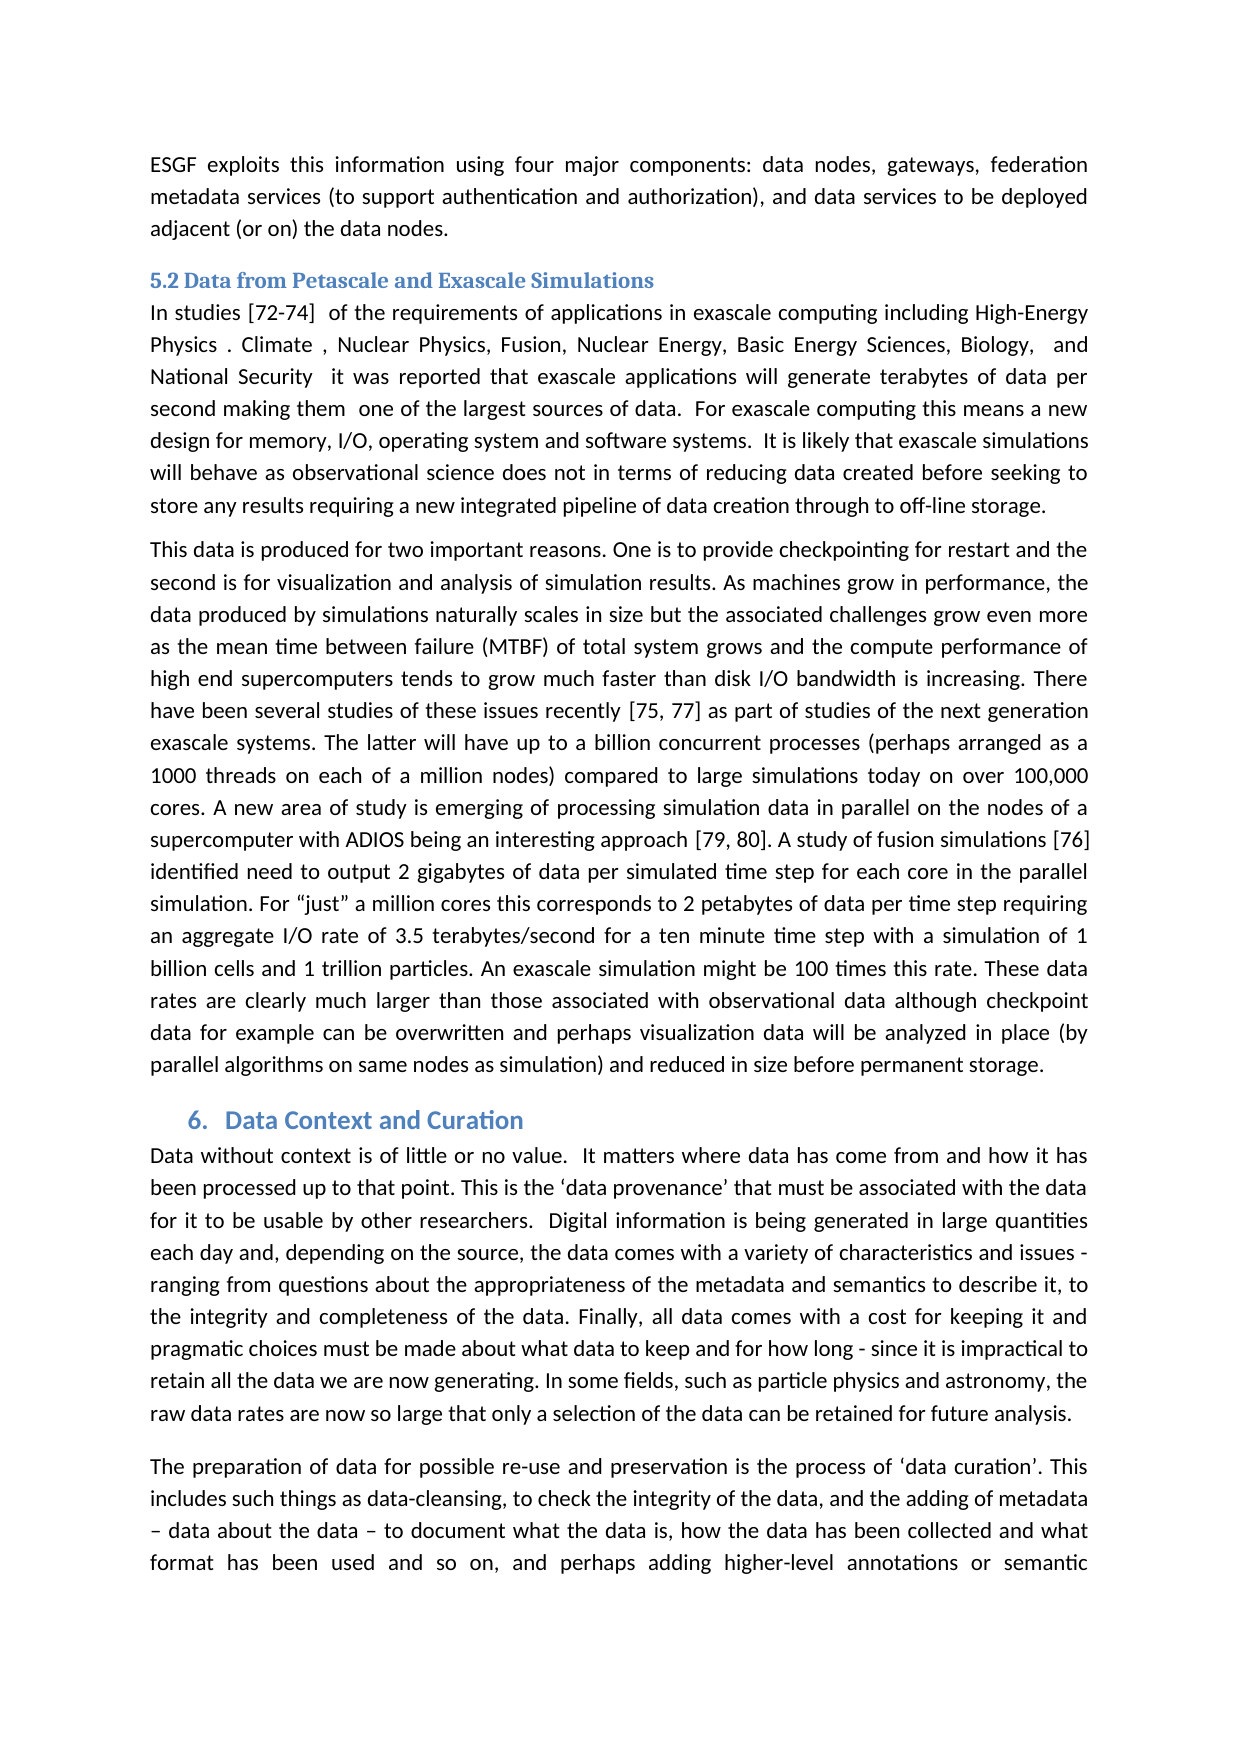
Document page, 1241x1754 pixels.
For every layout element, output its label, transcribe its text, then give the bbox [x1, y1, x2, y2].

subtitle Data Context and Curation [187, 1103, 1090, 1136]
text In studies [72-74] of the requirements of applications in exascale computing including High-Energy Physics . Climate , Nuclear Physics, Fusion, Nuclear Energy, Basic Energy Sciences, Biology, and National Security it was reported that exascale applications will generate terabytes of data per second making them one of the largest sources of data. For exascale computing this means a new design for memory, I/O, operating system and software systems. It is likely that exascale simulations will behave as observational science does not in terms of reducing data created before seeking to store any results requiring a new integrated pipeline of data creation through to off-line storage. [150, 298, 1090, 519]
text This data is produced for two important reasons. One is to provide checkpointing for restart and the second is for visualization and analysis of simulation results. As machines grow in performance, the data produced by simulations naturally scales in size but the associated challenges grow even more as the mean time between failure (MTBF) of total system grows and the compute performance of high end supercomputers tends to grow much faster than disk I/O bandwidth is increasing. There have been several studies of these issues recently [75, 77] as part of studies of the next generation exascale systems. The latter will have up to a billion concurrent processes (perhaps arranged as a 1000 threads on each of a million nodes) compared to large simulations today on over 100,000 cores. A new area of study is emerging of processing simulation data in parallel on the nodes of a supercomputer with ADIOS being an interesting approach [79, 80]. A study of fusion simulations [76] identified need to output 2 gigabytes of data per simulated time step for each core in the parallel simulation. For “just” a million cores this corresponds to 2 petabytes of data per time step requiring an aggregate I/O rate of 3.5 terabytes/second for a ten minute time step with a simulation of 1 billion cells and 1 trillion particles. An exascale simulation might be 100 times this rate. These data rates are clearly much larger than those associated with observational data although checkpoint data for example can be overwritten and perhaps visualization data will be analyzed in place (by parallel algorithms on same nodes as simulation) and reduced in size before permanent storage. [150, 535, 1090, 1078]
text Data without context is of little or no value. It matters where data has come from and how it has been processed up to that point. This is the ‘data provenance’ that must be associated with the data for it to be usable by other researchers. Digital information is being generated in large quantities each day and, depending on the source, the data comes with a variety of characteristics and issues - ranging from questions about the appropriateness of the metadata and semantics to describe it, to the integrity and completeness of the data. Finally, all data comes with a cost for keeping it and pragmatic choices must be made about what data to keep and for how long - since it is impractical to retain all the data we are now generating. In some fields, such as particle physics and astronomy, the raw data rates are now so large that only a selection of the data can be retained for future analysis. [150, 1141, 1090, 1427]
subtitle 5.2 Data from Petascale and Exascale Simulations [150, 267, 1090, 294]
text ESGF exploits this information using four major components: data nodes, gateways, federation metadata services (to support authentication and authorization), and data services to be deployed adjacent (or on) the data nodes. [150, 150, 1090, 242]
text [150, 1452, 1090, 1576]
